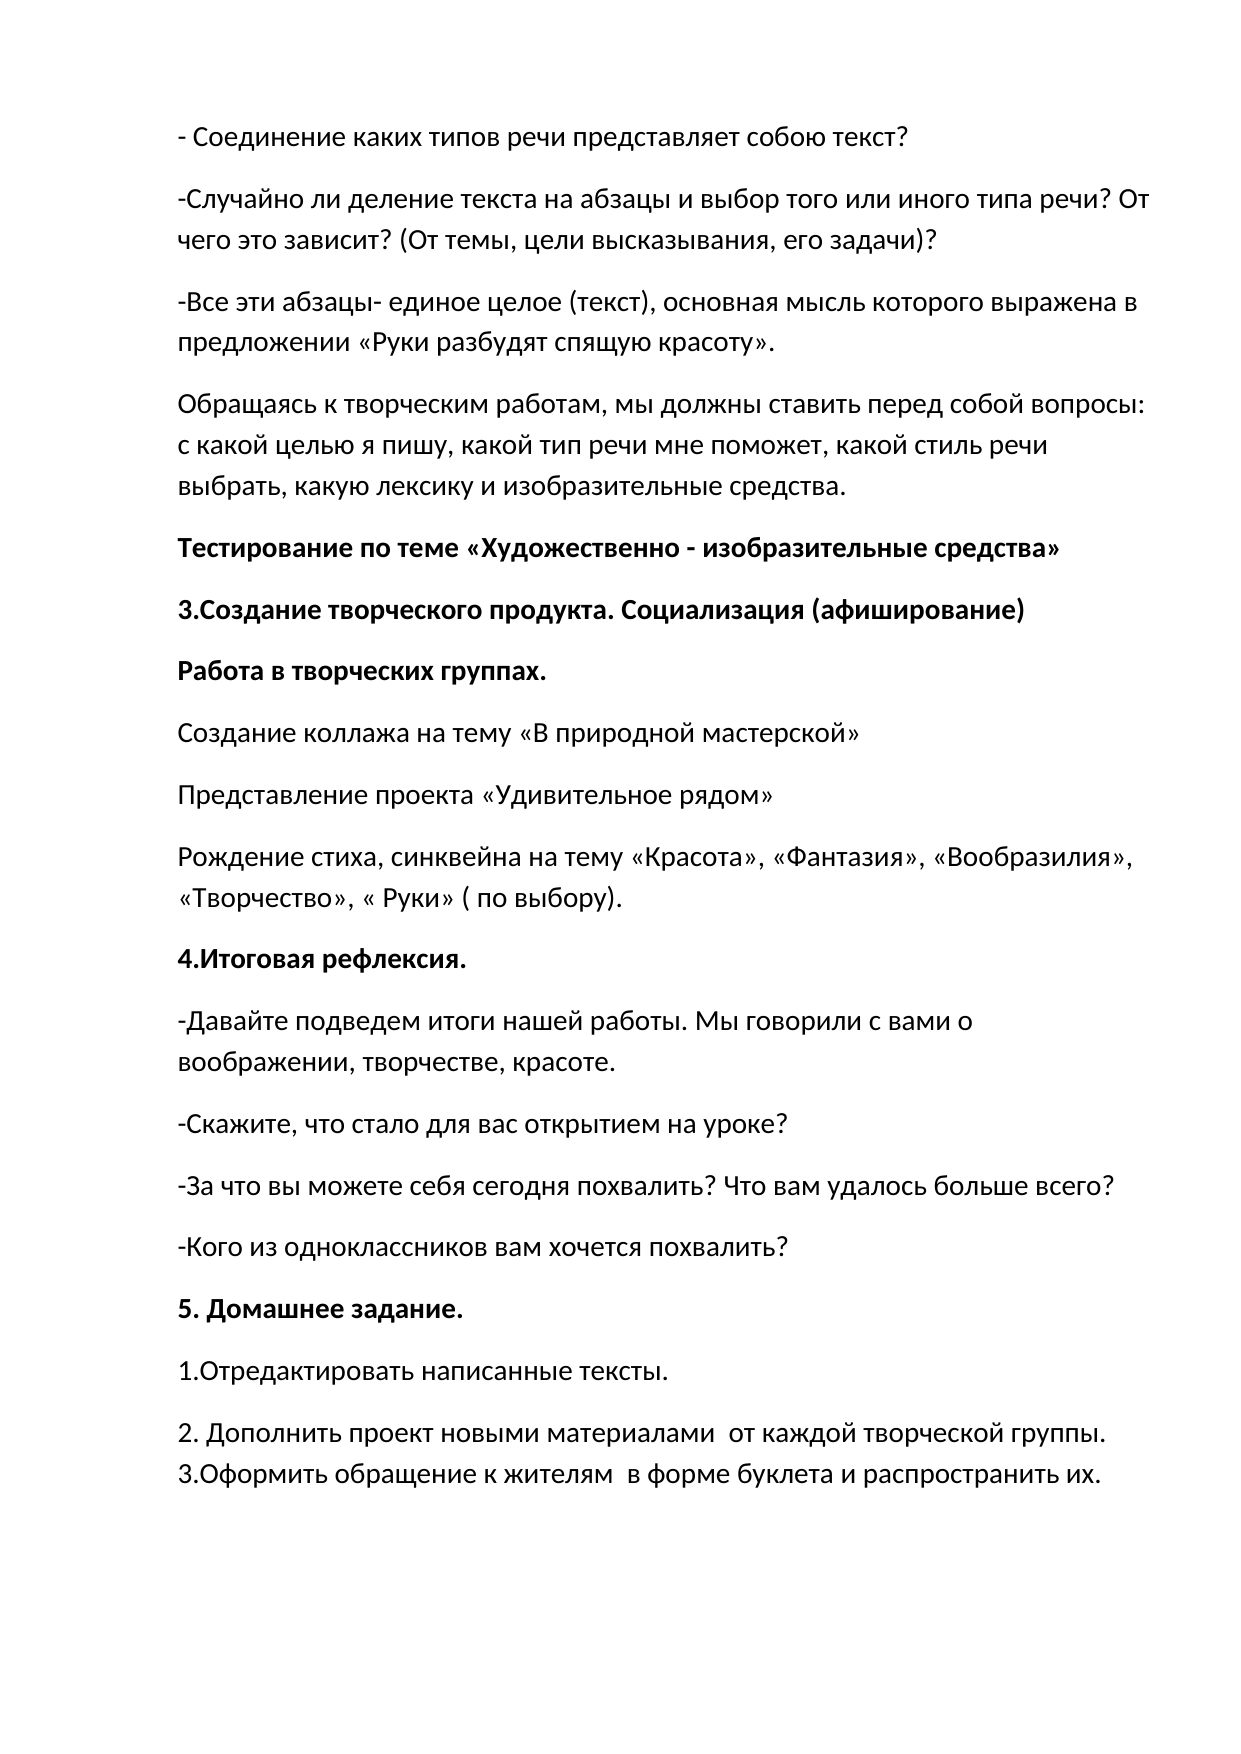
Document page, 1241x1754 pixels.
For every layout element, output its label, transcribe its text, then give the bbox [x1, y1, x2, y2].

text -За что вы можете себя сегодня похвалить? Что вам удалось больше всего? [177, 1167, 1152, 1202]
text Тестирование по теме «Художественно - изобразительные средства» [177, 529, 1152, 564]
text Рождение стиха, синквейна на тему «Красота», «Фантазия», «Вообразилия», «Творчество», « Руки» ( по выбору). [177, 838, 1152, 914]
text Создание коллажа на тему «В природной мастерской» [177, 714, 1152, 750]
text - Соединение каких типов речи представляет собою текст? [177, 118, 1152, 154]
text -Скажите, что стало для вас открытием на уроке? [177, 1105, 1152, 1141]
text 5. Домашнее задание. [177, 1290, 1152, 1326]
text 4.Итоговая рефлексия. [177, 941, 1152, 976]
text 3.Создание творческого продукта. Социализация (афиширование) [177, 591, 1152, 626]
text -Кого из одноклассников вам хочется похвалить? [177, 1228, 1152, 1264]
text 2. Дополнить проект новыми материалами от каждой творческой группы. 3.Оформить обращение к жителям в форме буклета и распространить их. [177, 1414, 1152, 1490]
text -Давайте подведем итоги нашей работы. Мы говорили с вами о воображении, творчестве, красоте. [177, 1002, 1152, 1079]
text Работа в творческих группах. [177, 652, 1152, 688]
text 1.Отредактировать написанные тексты. [177, 1352, 1152, 1388]
text Обращаясь к творческим работам, мы должны ставить перед собой вопросы: с какой целью я пишу, какой тип речи мне поможет, какой стиль речи выбрать, какую лексику и изобразительные средства. [177, 385, 1152, 503]
text Представление проекта «Удивительное рядом» [177, 776, 1152, 812]
text -Все эти абзацы- единое целое (текст), основная мысль которого выражена в предложении «Руки разбудят спящую красоту». [177, 283, 1152, 359]
text -Случайно ли деление текста на абзацы и выбор того или иного типа речи? От чего это зависит? (От темы, цели высказывания, его задачи)? [177, 180, 1152, 256]
